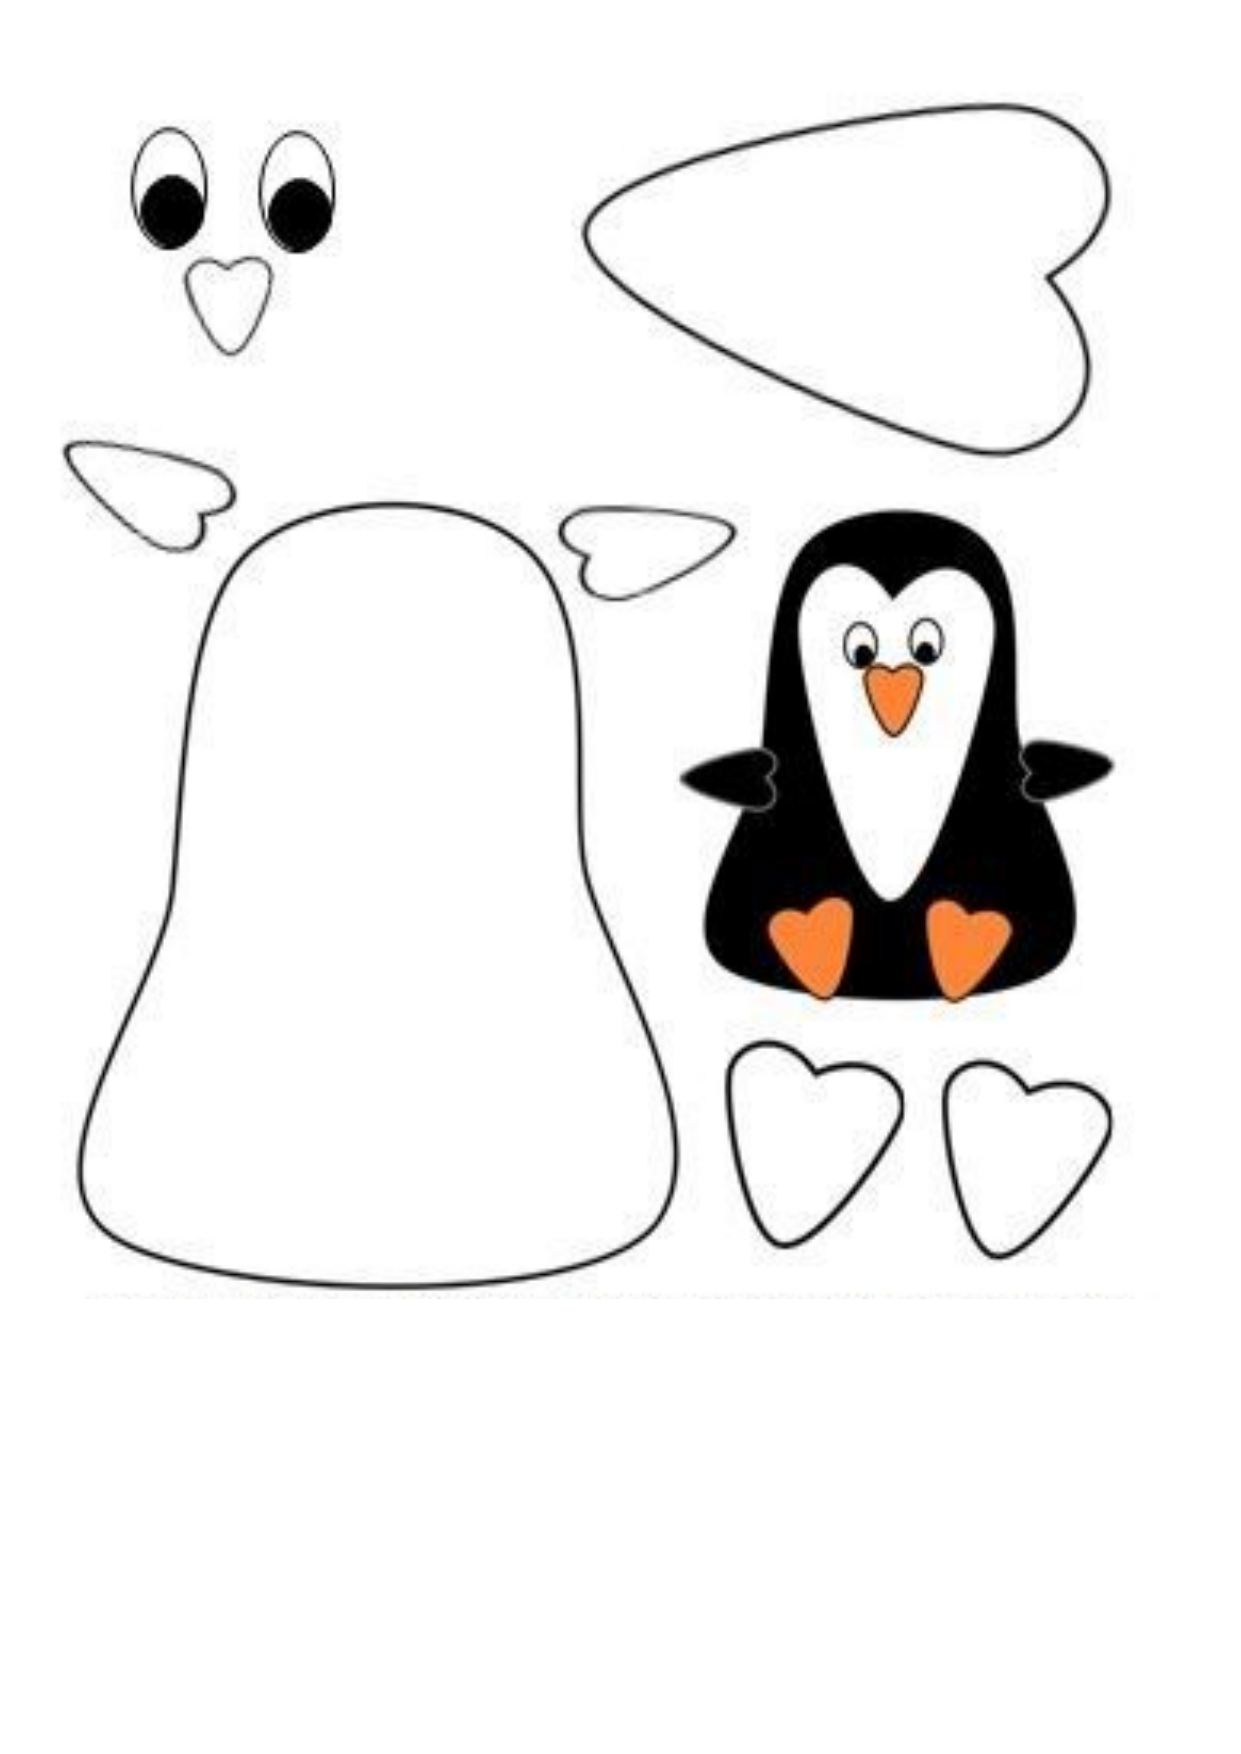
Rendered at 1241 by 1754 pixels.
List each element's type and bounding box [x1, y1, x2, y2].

picture [59, 75, 1161, 1299]
